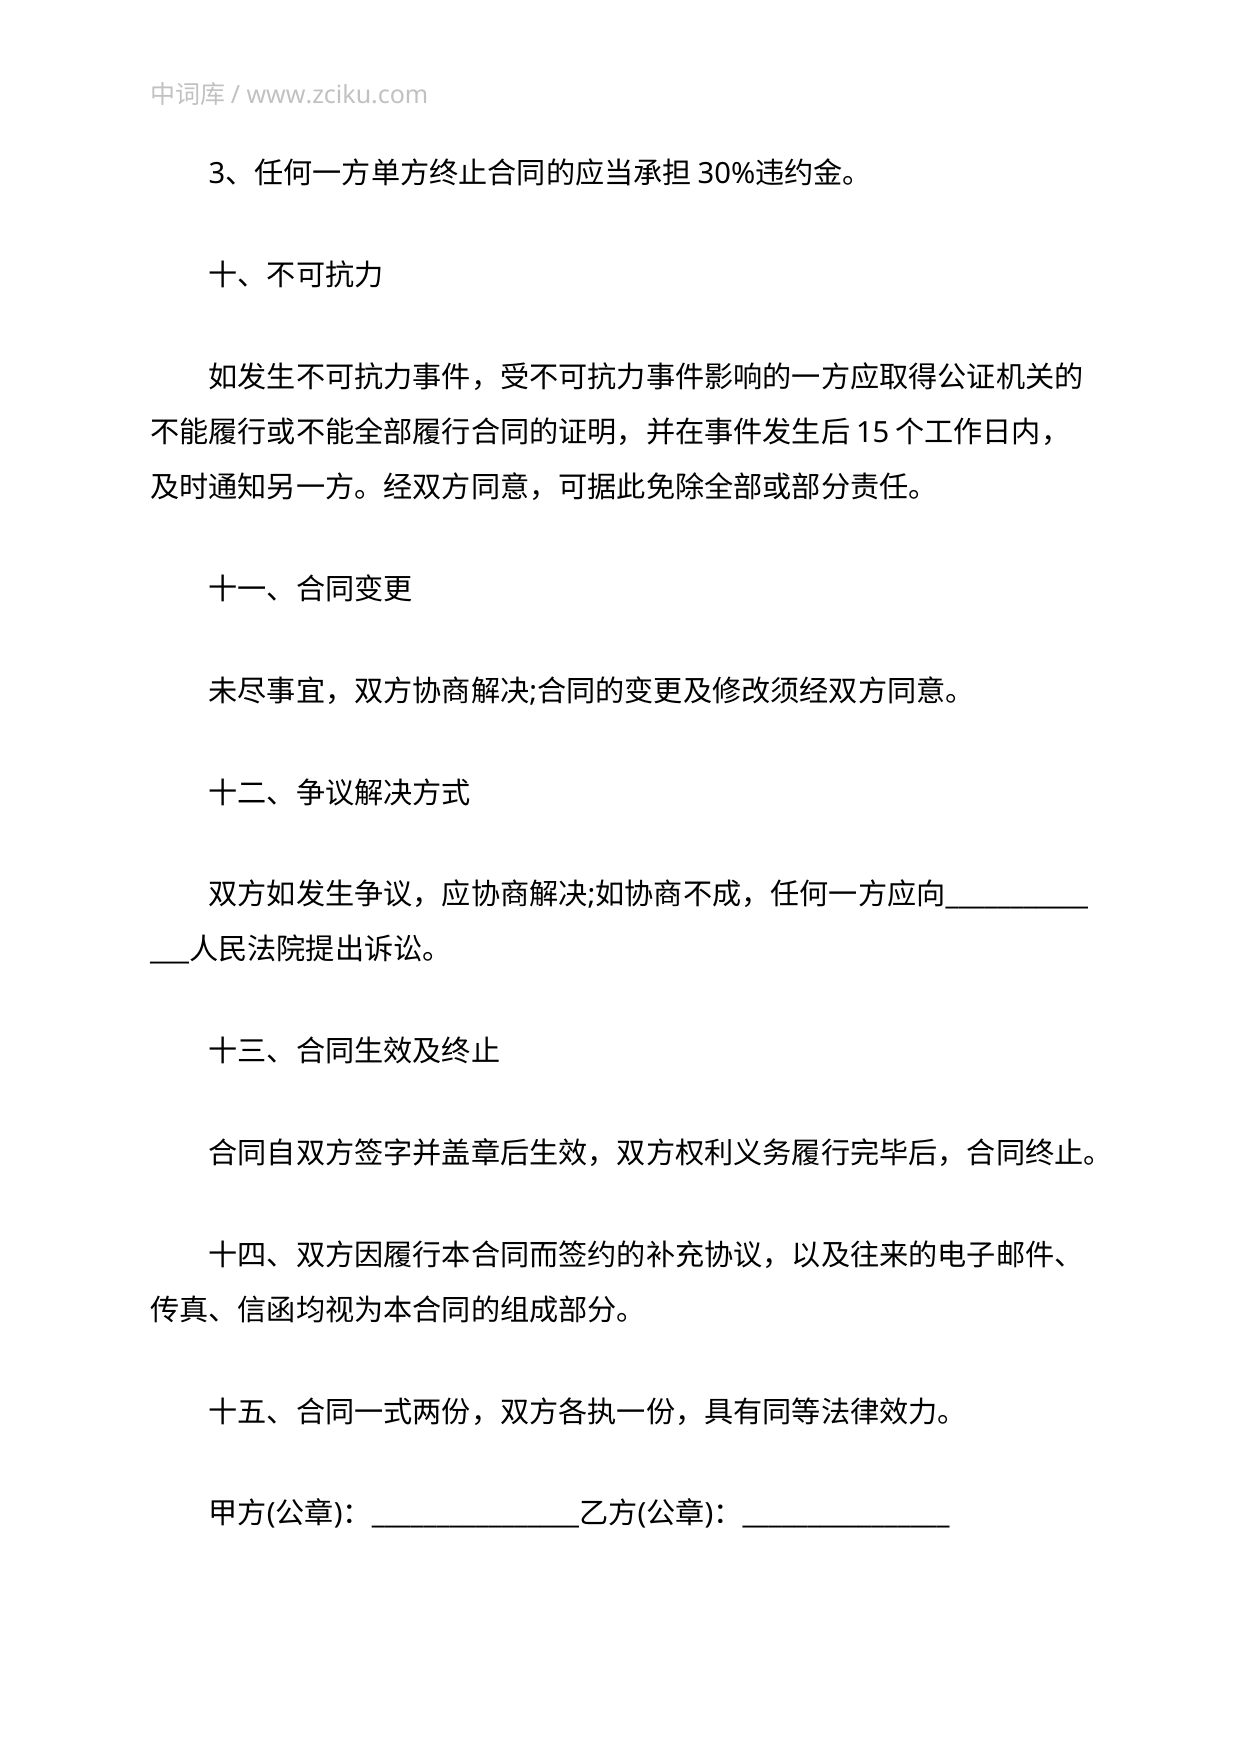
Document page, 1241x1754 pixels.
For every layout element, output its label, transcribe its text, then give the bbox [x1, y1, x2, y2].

text 如发生不可抗力事件，受不可抗力事件影响的一方应取得公证机关的不能履行或不能全部履行合同的证明，并在事件发生后15个工作日内，及时通知另一方。经双方同意，可据此免除全部或部分责任。 [150, 354, 1090, 506]
text 十五、合同一式两份，双方各执一份，具有同等法律效力。 [150, 1388, 1090, 1430]
text 十一、合同变更 [150, 565, 1090, 608]
text 合同自双方签字并盖章后生效，双方权利义务履行完毕后，合同终止。 [150, 1130, 1090, 1172]
text 甲方(公章)：________________乙方(公章)：________________ [150, 1490, 1090, 1532]
text 十二、争议解决方式 [150, 769, 1090, 811]
text 十四、双方因履行本合同而签约的补充协议，以及往来的电子邮件、传真、信函均视为本合同的组成部分。 [150, 1231, 1090, 1329]
text 未尽事宜，双方协商解决;合同的变更及修改须经双方同意。 [150, 667, 1090, 709]
text 十三、合同生效及终止 [150, 1028, 1090, 1070]
text 十、不可抗力 [150, 252, 1090, 294]
text 双方如发生争议，应协商解决;如协商不成，任何一方应向______________人民法院提出诉讼。 [150, 871, 1090, 968]
text 3、任何一方单方终止合同的应当承担30%违约金。 [150, 150, 1090, 192]
